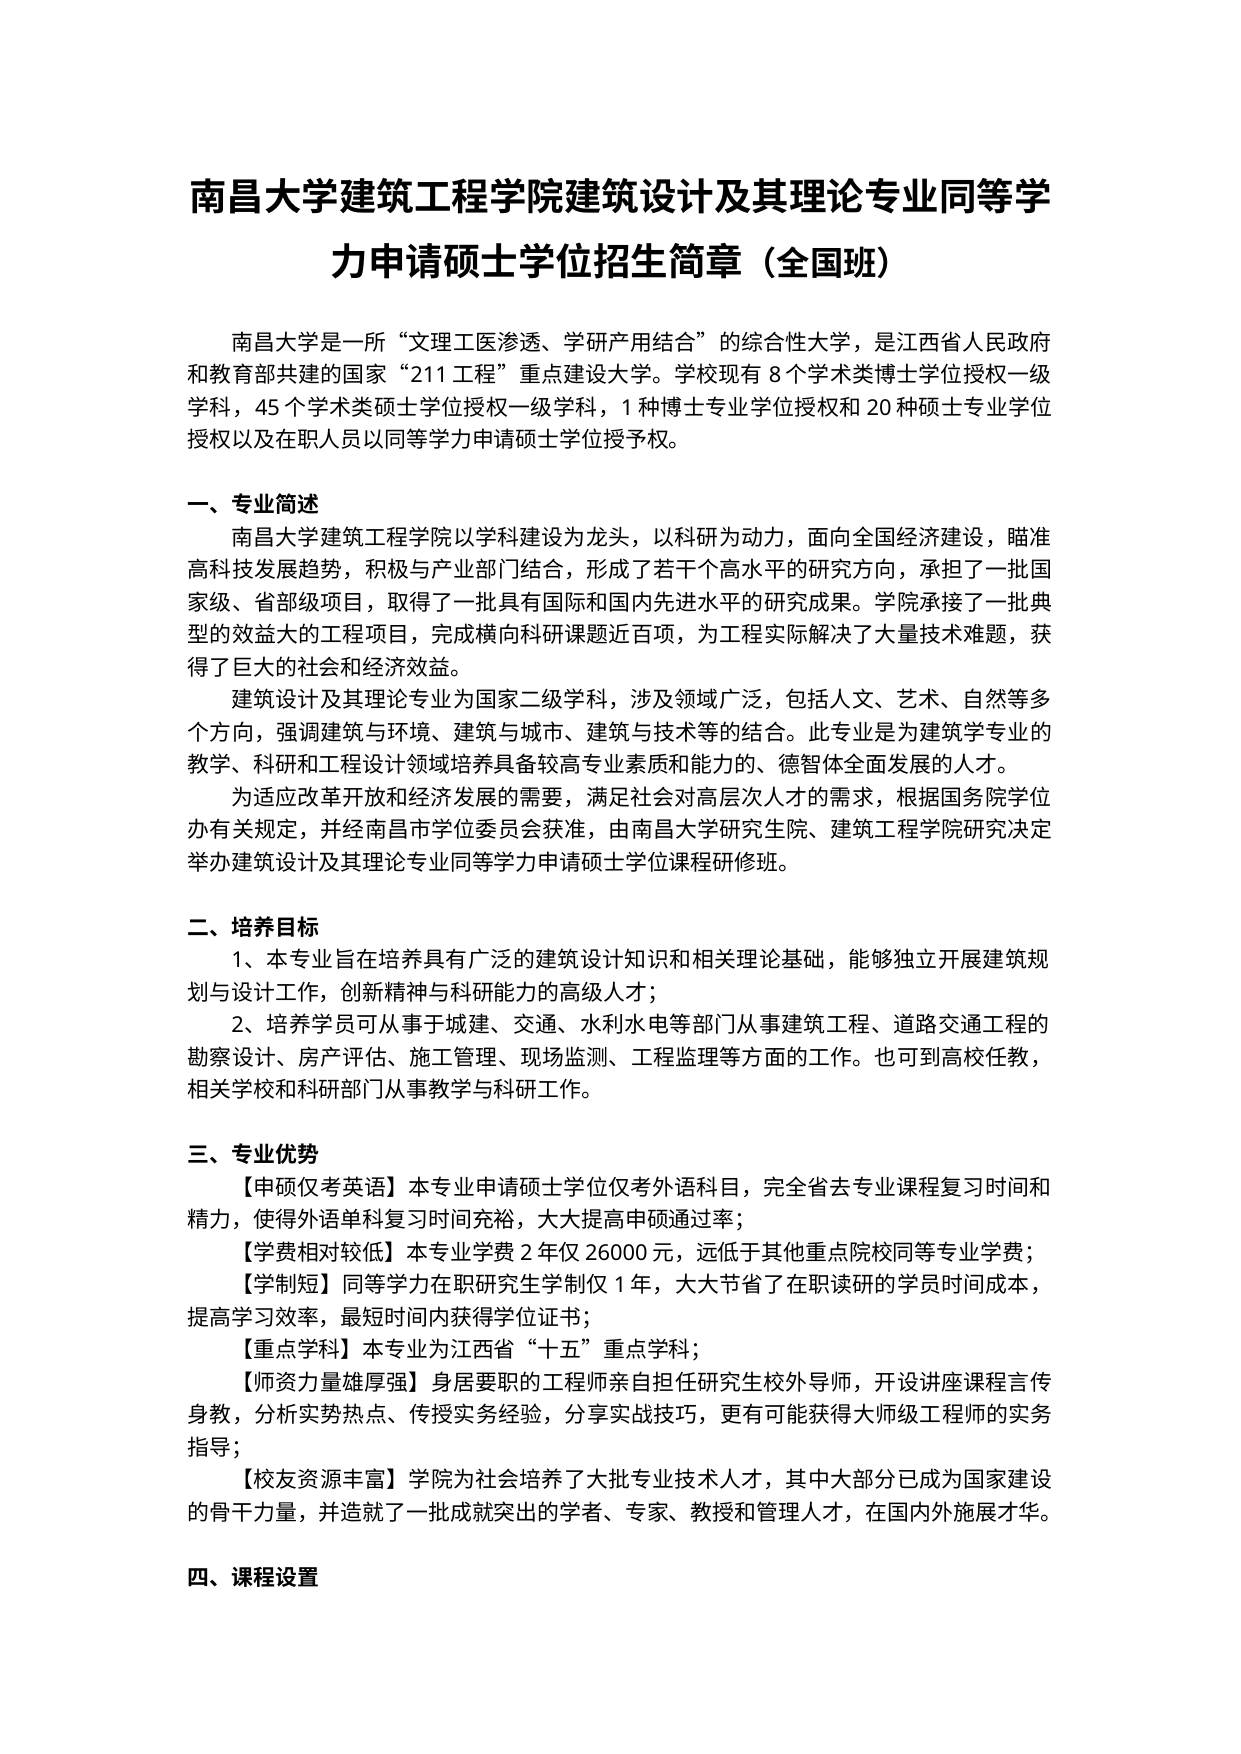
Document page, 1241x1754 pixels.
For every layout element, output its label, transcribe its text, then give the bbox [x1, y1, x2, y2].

text 【学费相对较低】本专业学费2年仅26000元，远低于其他重点院校同等专业学费； [187, 1234, 1053, 1267]
text 【校友资源丰富】学院为社会培养了大批专业技术人才，其中大部分已成为国家建设的骨干力量，并造就了一批成就突出的学者、专家、教授和管理人才，在国内外施展才华。 [187, 1462, 1053, 1527]
text 【师资力量雄厚强】身居要职的工程师亲自担任研究生校外导师，开设讲座课程言传身教，分析实势热点、传授实务经验，分享实战技巧，更有可能获得大师级工程师的实务指导； [187, 1364, 1053, 1462]
text 南昌大学建筑工程学院以学科建设为龙头，以科研为动力，面向全国经济建设，瞄准高科技发展趋势，积极与产业部门结合，形成了若干个高水平的研究方向，承担了一批国家级、省部级项目，取得了一批具有国际和国内先进水平的研究成果。学院承接了一批典型的效益大的工程项目，完成横向科研课题近百项，为工程实际解决了大量技术难题，获得了巨大的社会和经济效益。 [187, 519, 1053, 682]
text 二、培养目标 [187, 909, 1053, 942]
text 2、培养学员可从事于城建、交通、水利水电等部门从事建筑工程、道路交通工程的勘察设计、房产评估、施工管理、现场监测、工程监理等方面的工作。也可到高校任教，相关学校和科研部门从事教学与科研工作。 [187, 1007, 1053, 1104]
text 南昌大学是一所“文理工医渗透、学研产用结合”的综合性大学，是江西省人民政府和教育部共建的国家“211工程”重点建设大学。学校现有8个学术类博士学位授权一级学科，45个学术类硕士学位授权一级学科，1种博士专业学位授权和20种硕士专业学位授权以及在职人员以同等学力申请硕士学位授予权。 [187, 324, 1053, 454]
list 课程设置 [187, 1559, 1053, 1592]
text 为适应改革开放和经济发展的需要，满足社会对高层次人才的需求，根据国务院学位办有关规定，并经南昌市学位委员会获准，由南昌大学研究生院、建筑工程学院研究决定举办建筑设计及其理论专业同等学力申请硕士学位课程研修班。 [187, 779, 1053, 877]
text 南昌大学建筑工程学院建筑设计及其理论专业同等学力申请硕士学位招生简章（全国班） [187, 162, 1053, 292]
list 专业优势 [187, 1137, 1053, 1169]
text 建筑设计及其理论专业为国家二级学科，涉及领域广泛，包括人文、艺术、自然等多个方向，强调建筑与环境、建筑与城市、建筑与技术等的结合。此专业是为建筑学专业的教学、科研和工程设计领域培养具备较高专业素质和能力的、德智体全面发展的人才。 [187, 682, 1053, 779]
text 【重点学科】本专业为江西省“十五”重点学科； [187, 1332, 1053, 1364]
text 【申硕仅考英语】本专业申请硕士学位仅考外语科目，完全省去专业课程复习时间和精力，使得外语单科复习时间充裕，大大提高申硕通过率； [187, 1169, 1053, 1234]
text 1、本专业旨在培养具有广泛的建筑设计知识和相关理论基础，能够独立开展建筑规划与设计工作，创新精神与科研能力的高级人才； [187, 942, 1053, 1007]
text 一、专业简述 [187, 487, 1053, 519]
text 【学制短】同等学力在职研究生学制仅1年，大大节省了在职读研的学员时间成本，提高学习效率，最短时间内获得学位证书； [187, 1267, 1053, 1332]
